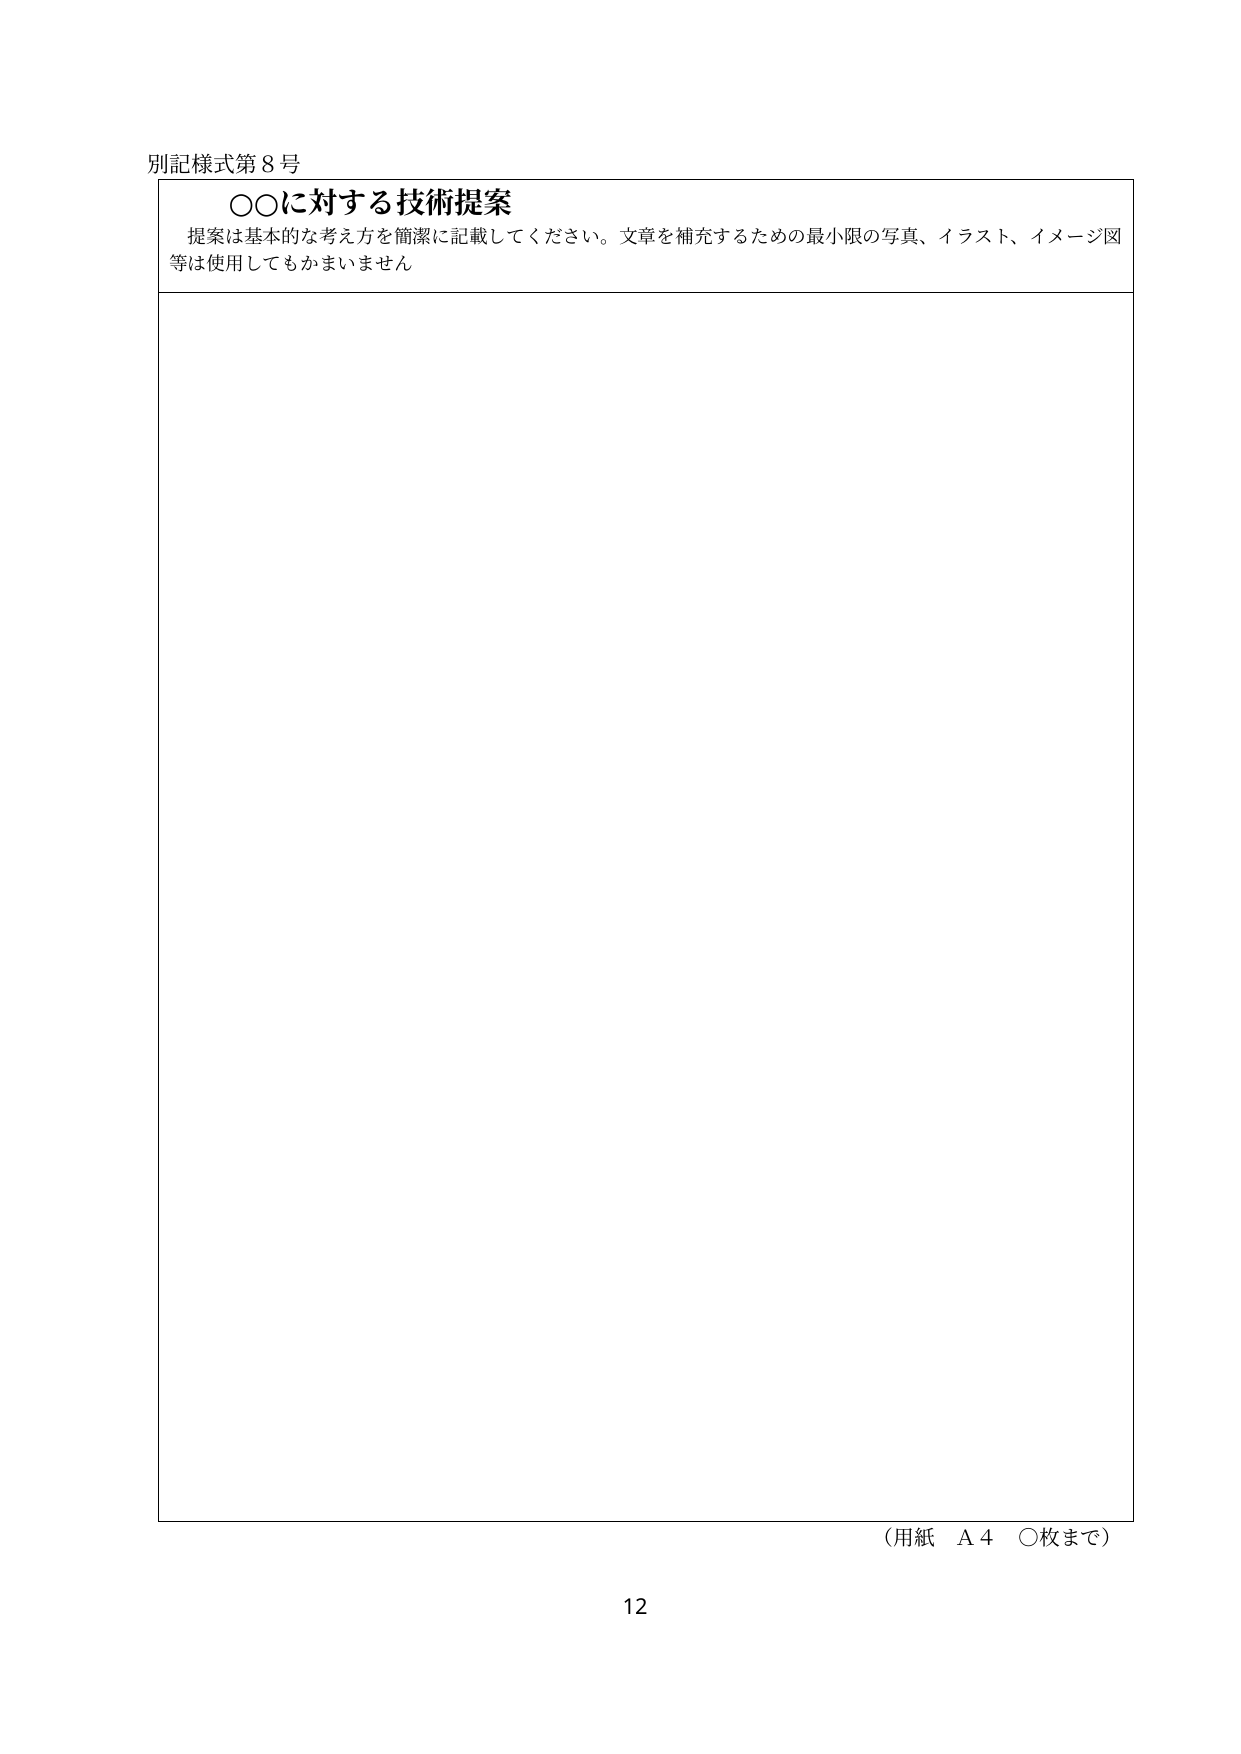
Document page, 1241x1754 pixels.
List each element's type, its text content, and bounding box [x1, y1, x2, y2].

text 別記様式第８号 [148, 148, 1126, 179]
text （用紙 Ａ４ ○枚まで） [148, 1522, 1122, 1552]
table_cell [159, 293, 1133, 1521]
table_header ○○に対する技術提案 提案は基本的な考え方を簡潔に記載してください。文章を補充するための最小限の写真、イラスト、イメージ図等は使用してもかまいません [159, 180, 1133, 292]
